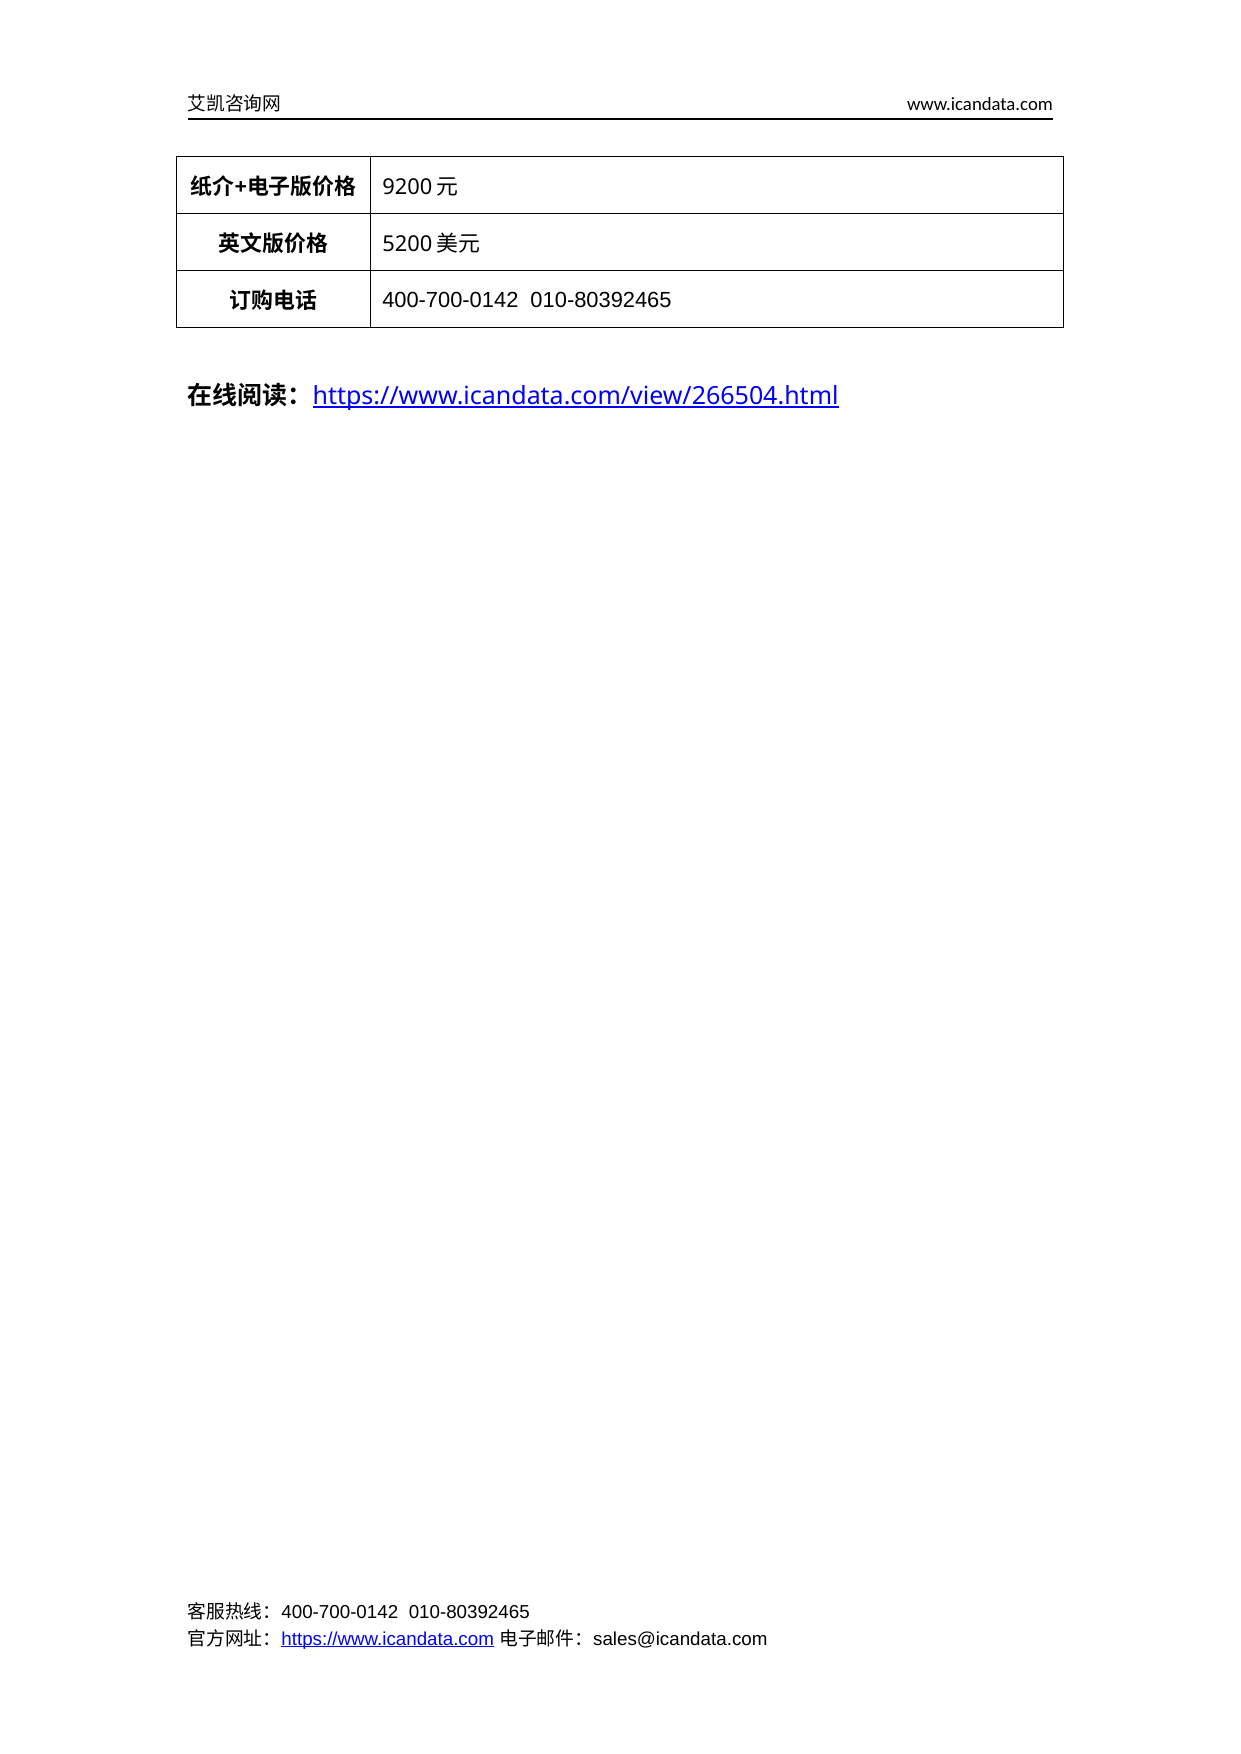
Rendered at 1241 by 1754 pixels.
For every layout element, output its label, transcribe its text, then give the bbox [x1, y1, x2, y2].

table_cell 400-700-0142 010-80392465 [371, 271, 1063, 327]
table_cell 5200美元 [371, 214, 1063, 270]
text 在线阅读：https://www.icandata.com/view/266504.html [187, 361, 1053, 426]
table_cell 英文版价格 [177, 214, 370, 270]
table_cell 纸介+电子版价格 [177, 157, 370, 213]
table_cell 订购电话 [177, 271, 370, 327]
table_cell 9200元 [371, 157, 1063, 213]
